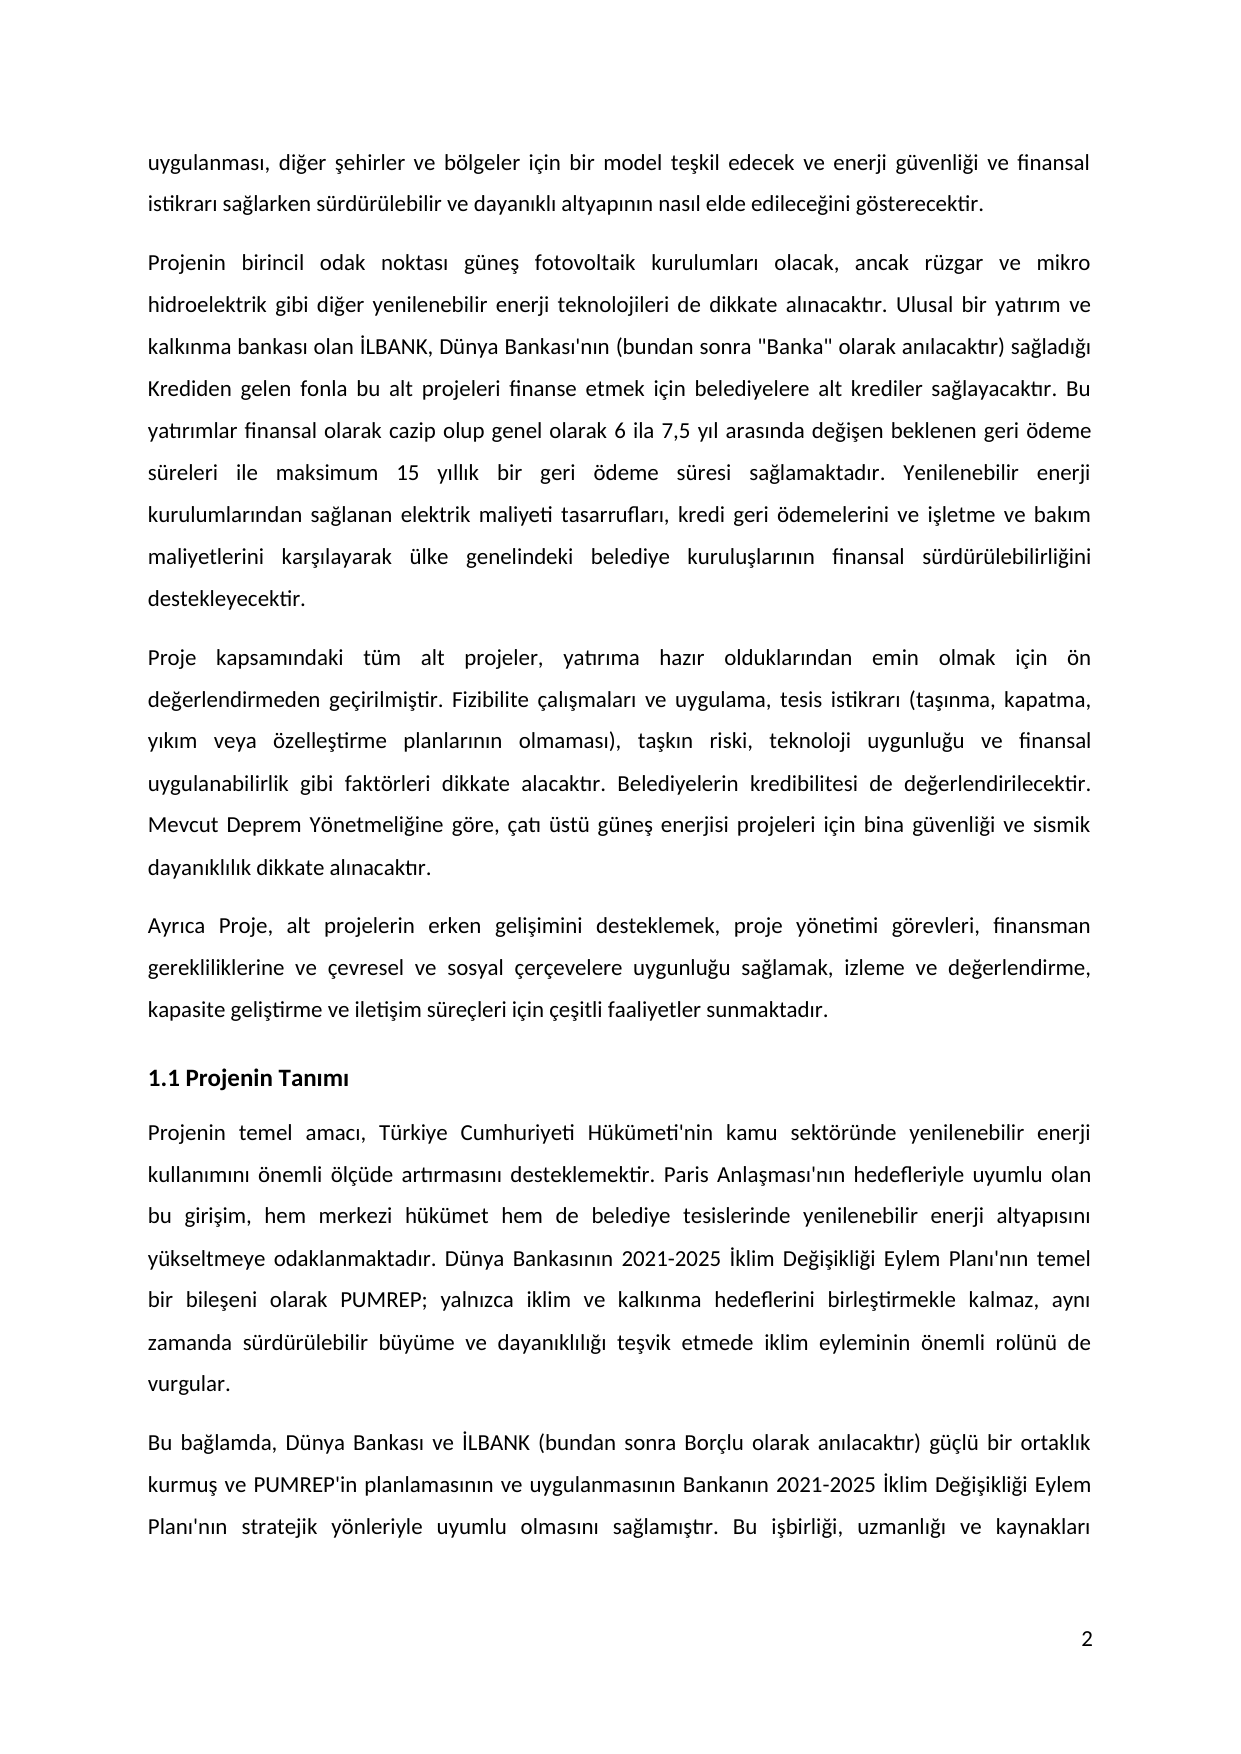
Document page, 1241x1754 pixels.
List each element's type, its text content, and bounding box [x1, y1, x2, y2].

subtitle 1.1 Projenin Tanımı [148, 1062, 1093, 1093]
text Ayrıca Proje, alt projelerin erken gelişimini desteklemek, proje yönetimi görevleri, finansman gerekliliklerine ve çevresel ve sosyal çerçevelere uygunluğu sağlamak, izleme ve değerlendirme, kapasite geliştirme ve iletişim süreçleri için çeşitli faaliyetler sunmaktadır. [148, 911, 1093, 1023]
text Projenin birincil odak noktası güneş fotovoltaik kurulumları olacak, ancak rüzgar ve mikro hidroelektrik gibi diğer yenilenebilir enerji teknolojileri de dikkate alınacaktır. Ulusal bir yatırım ve kalkınma bankası olan İLBANK, Dünya Bankası'nın (bundan sonra "Banka" olarak anılacaktır) sağladığı Krediden gelen fonla bu alt projeleri finanse etmek için belediyelere alt krediler sağlayacaktır. Bu yatırımlar finansal olarak cazip olup genel olarak 6 ila 7,5 yıl arasında değişen beklenen geri ödeme süreleri ile maksimum 15 yıllık bir geri ödeme süresi sağlamaktadır. Yenilenebilir enerji kurulumlarından sağlanan elektrik maliyeti tasarrufları, kredi geri ödemelerini ve işletme ve bakım maliyetlerini karşılayarak ülke genelindeki belediye kuruluşlarının finansal sürdürülebilirliğini destekleyecektir. [148, 248, 1093, 612]
text Proje kapsamındaki tüm alt projeler, yatırıma hazır olduklarından emin olmak için ön değerlendirmeden geçirilmiştir. Fizibilite çalışmaları ve uygulama, tesis istikrarı (taşınma, kapatma, yıkım veya özelleştirme planlarının olmaması), taşkın riski, teknoloji uygunluğu ve finansal uygulanabilirlik gibi faktörleri dikkate alacaktır. Belediyelerin kredibilitesi de değerlendirilecektir. Mevcut Deprem Yönetmeliğine göre, çatı üstü güneş enerjisi projeleri için bina güvenliği ve sismik dayanıklılık dikkate alınacaktır. [148, 643, 1093, 881]
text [148, 148, 1093, 218]
text Projenin temel amacı, Türkiye Cumhuriyeti Hükümeti'nin kamu sektöründe yenilenebilir enerji kullanımını önemli ölçüde artırmasını desteklemektir. Paris Anlaşması'nın hedefleriyle uyumlu olan bu girişim, hem merkezi hükümet hem de belediye tesislerinde yenilenebilir enerji altyapısını yükseltmeye odaklanmaktadır. Dünya Bankasının 2021-2025 İklim Değişikliği Eylem Planı'nın temel bir bileşeni olarak PUMREP; yalnızca iklim ve kalkınma hedeflerini birleştirmekle kalmaz, aynı zamanda sürdürülebilir büyüme ve dayanıklılığı teşvik etmede iklim eyleminin önemli rolünü de vurgular. [148, 1118, 1093, 1398]
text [148, 1428, 1093, 1540]
